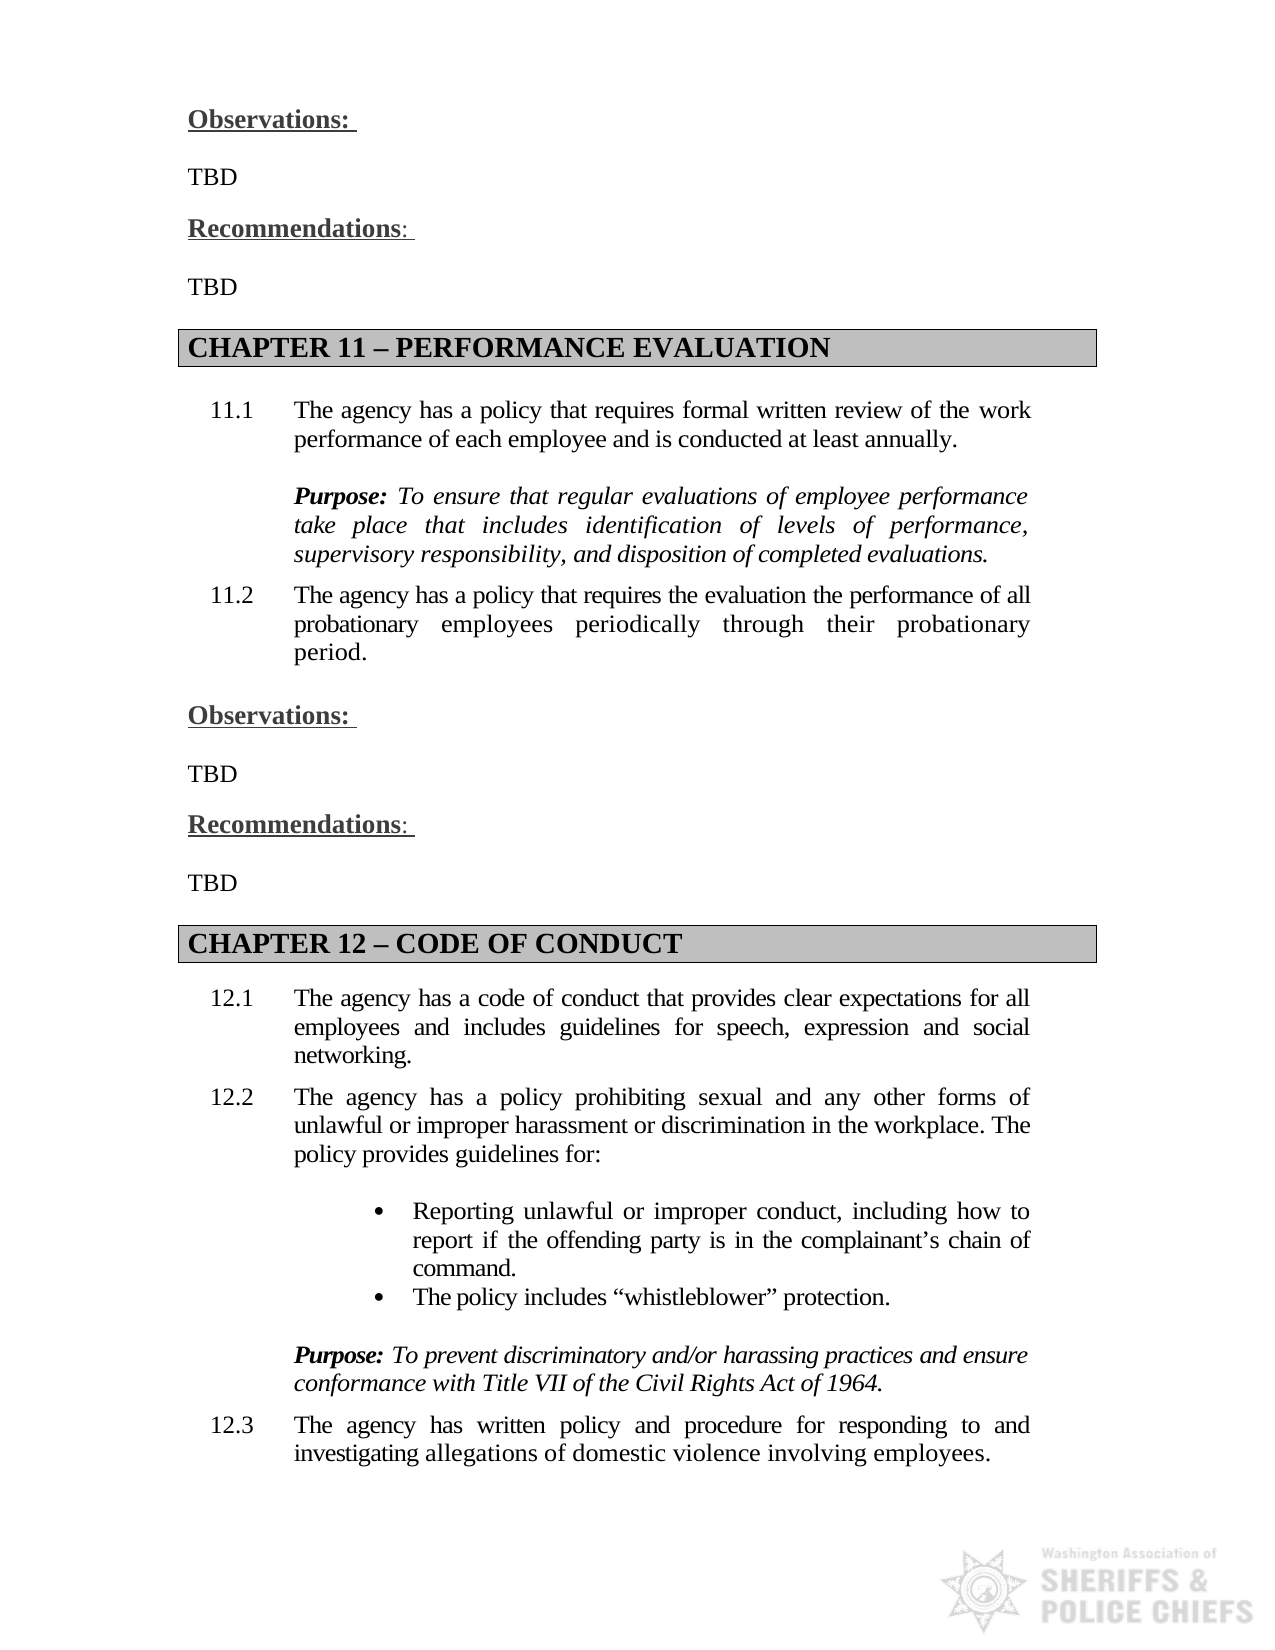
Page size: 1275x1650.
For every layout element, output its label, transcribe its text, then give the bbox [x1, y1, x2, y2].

table_header 12.1 [199, 983, 282, 1082]
text TBD [187, 759, 1087, 787]
text CHAPTER 12 – CODE OF CONDUCT [179, 926, 1096, 962]
table_cell The agency has a policy prohibiting sexual and any other forms of unlawful or improper harassment or discrimination in the workplace. The policy provides guidelines for: Reporting unlawful or improper conduct, including how to report if the offending party is in the complainant’s chain of command. The policy includes “whistleblower” protection. Purpose: To prevent discriminatory and/or harassing practices and ensure conformance with Title VII of the Civil Rights Act of 1964. [282, 1082, 1087, 1410]
text Recommendations: [187, 808, 1087, 839]
table_header The agency has a code of conduct that provides clear expectations for all employees and includes guidelines for speech, expression and social networking. [282, 983, 1087, 1082]
table_cell 12.3 [199, 1410, 282, 1496]
text TBD [187, 162, 1087, 191]
text TBD [187, 868, 1087, 897]
table_cell 11.2 [199, 580, 282, 679]
subtitle Observations: [187, 699, 1087, 731]
table_header The agency has a policy that requires formal written review of the work performance of each employee and is conducted at least annually. Purpose: To ensure that regular evaluations of employee performance take place that includes identification of levels of performance, supervisory responsibility, and disposition of completed evaluations. [283, 395, 1087, 580]
table_cell The agency has a policy that requires the evaluation the performance of all probationary employees periodically through their probationary period. [283, 580, 1087, 679]
text TBD [187, 272, 1087, 300]
text Recommendations: [187, 212, 1087, 243]
text CHAPTER 11 – PERFORMANCE EVALUATION [179, 330, 1096, 366]
subtitle Observations: [187, 103, 1087, 134]
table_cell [282, 1410, 1087, 1496]
table_header 11.1 [199, 395, 282, 580]
table_cell 12.2 [199, 1082, 282, 1410]
